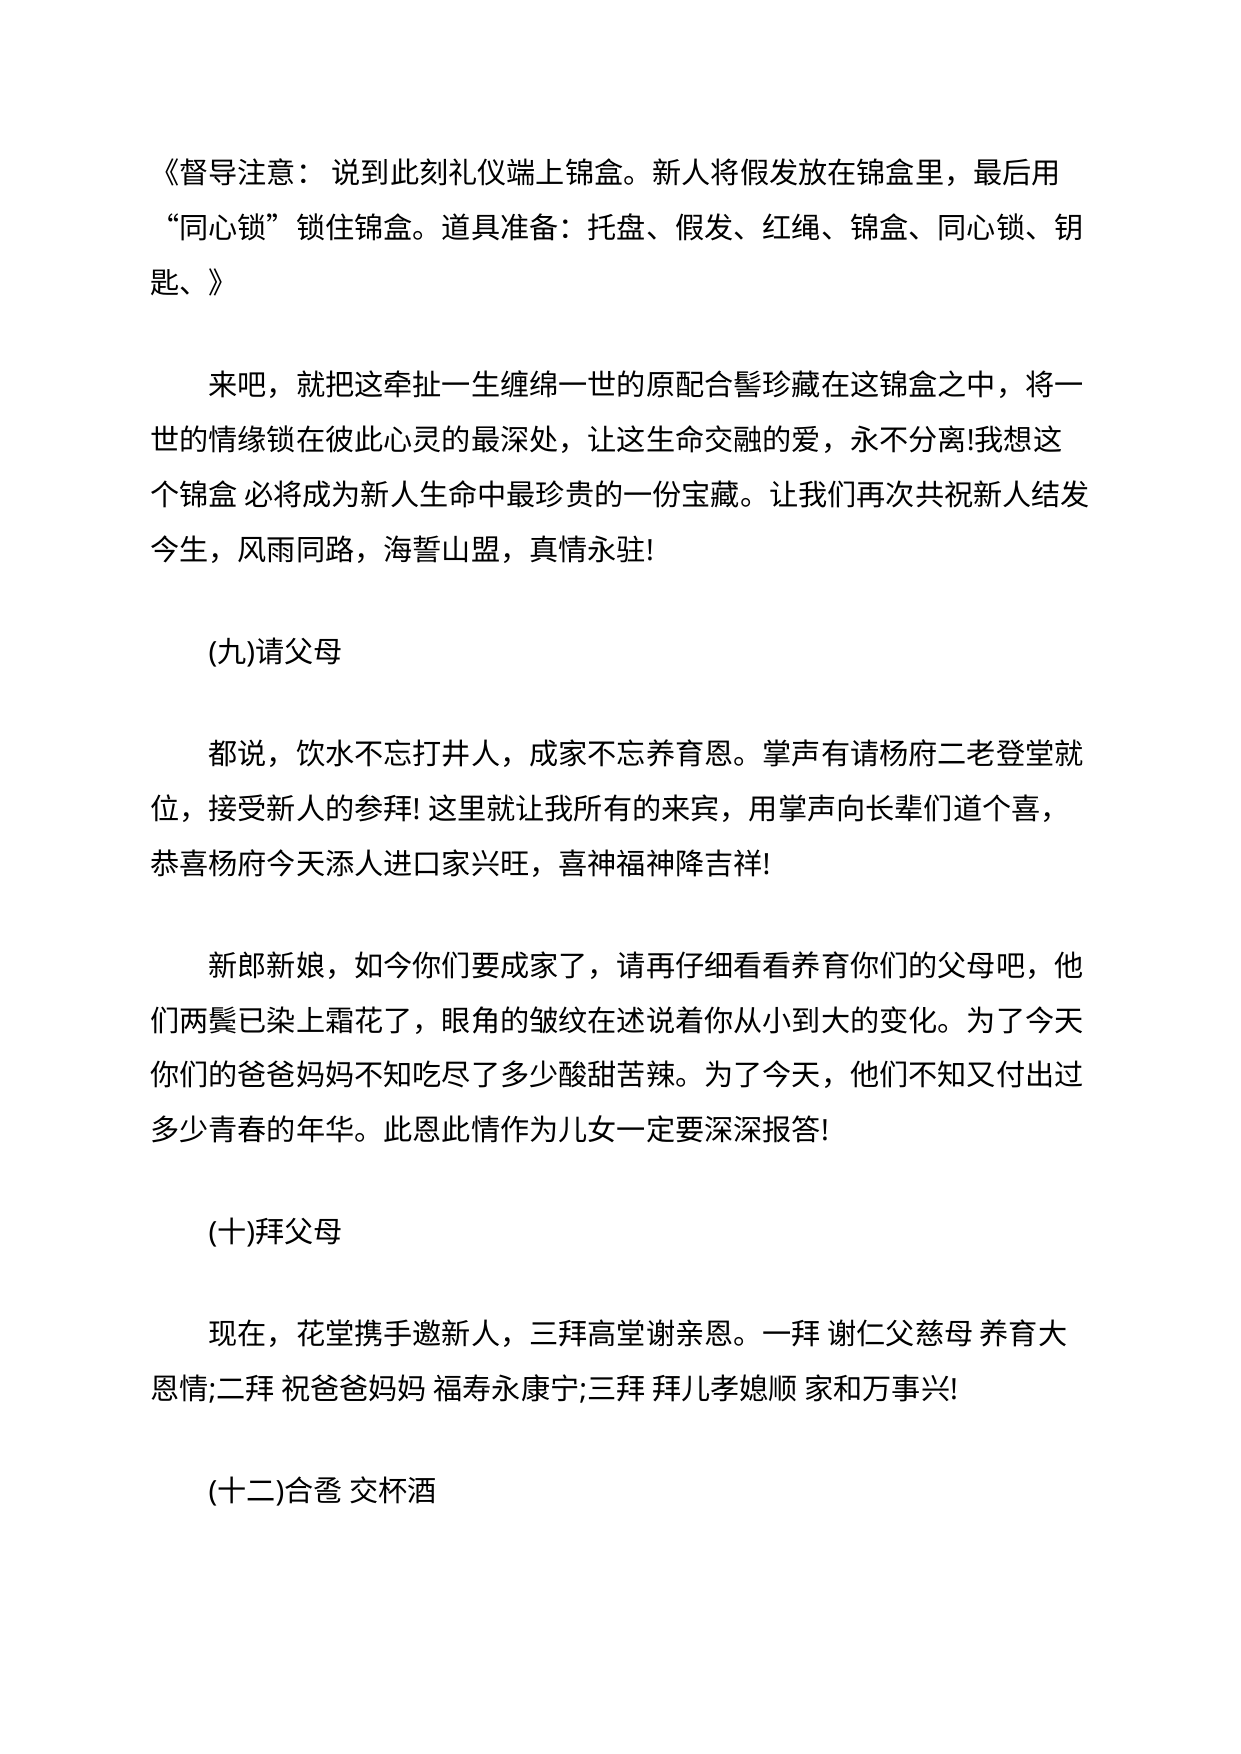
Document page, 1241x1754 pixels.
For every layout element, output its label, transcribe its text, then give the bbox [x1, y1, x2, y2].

text 现在，花堂携手邀新人，三拜高堂谢亲恩。一拜 谢仁父慈母 养育大恩情;二拜 祝爸爸妈妈 福寿永康宁;三拜 拜儿孝媳顺 家和万事兴! [150, 1311, 1090, 1408]
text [150, 150, 1090, 302]
text 新郎新娘，如今你们要成家了，请再仔细看看养育你们的父母吧，他们两鬓已染上霜花了，眼角的皱纹在述说着你从小到大的变化。为了今天你们的爸爸妈妈不知吃尽了多少酸甜苦辣。为了今天，他们不知又付出过多少青春的年华。此恩此情作为儿女一定要深深报答! [150, 942, 1090, 1149]
text (九)请父母 [150, 628, 1090, 671]
text 来吧，就把这牵扯一生缠绵一世的原配合髻珍藏在这锦盒之中，将一世的情缘锁在彼此心灵的最深处，让这生命交融的爱，永不分离!我想这个锦盒 必将成为新人生命中最珍贵的一份宝藏。让我们再次共祝新人结发今生，风雨同路，海誓山盟，真情永驻! [150, 362, 1090, 569]
text 都说，饮水不忘打井人，成家不忘养育恩。掌声有请杨府二老登堂就位，接受新人的参拜! 这里就让我所有的来宾，用掌声向长辈们道个喜，恭喜杨府今天添人进口家兴旺，喜神福神降吉祥! [150, 730, 1090, 883]
text (十)拜父母 [150, 1209, 1090, 1251]
text (十二)合卺 交杯酒 [150, 1468, 1090, 1510]
